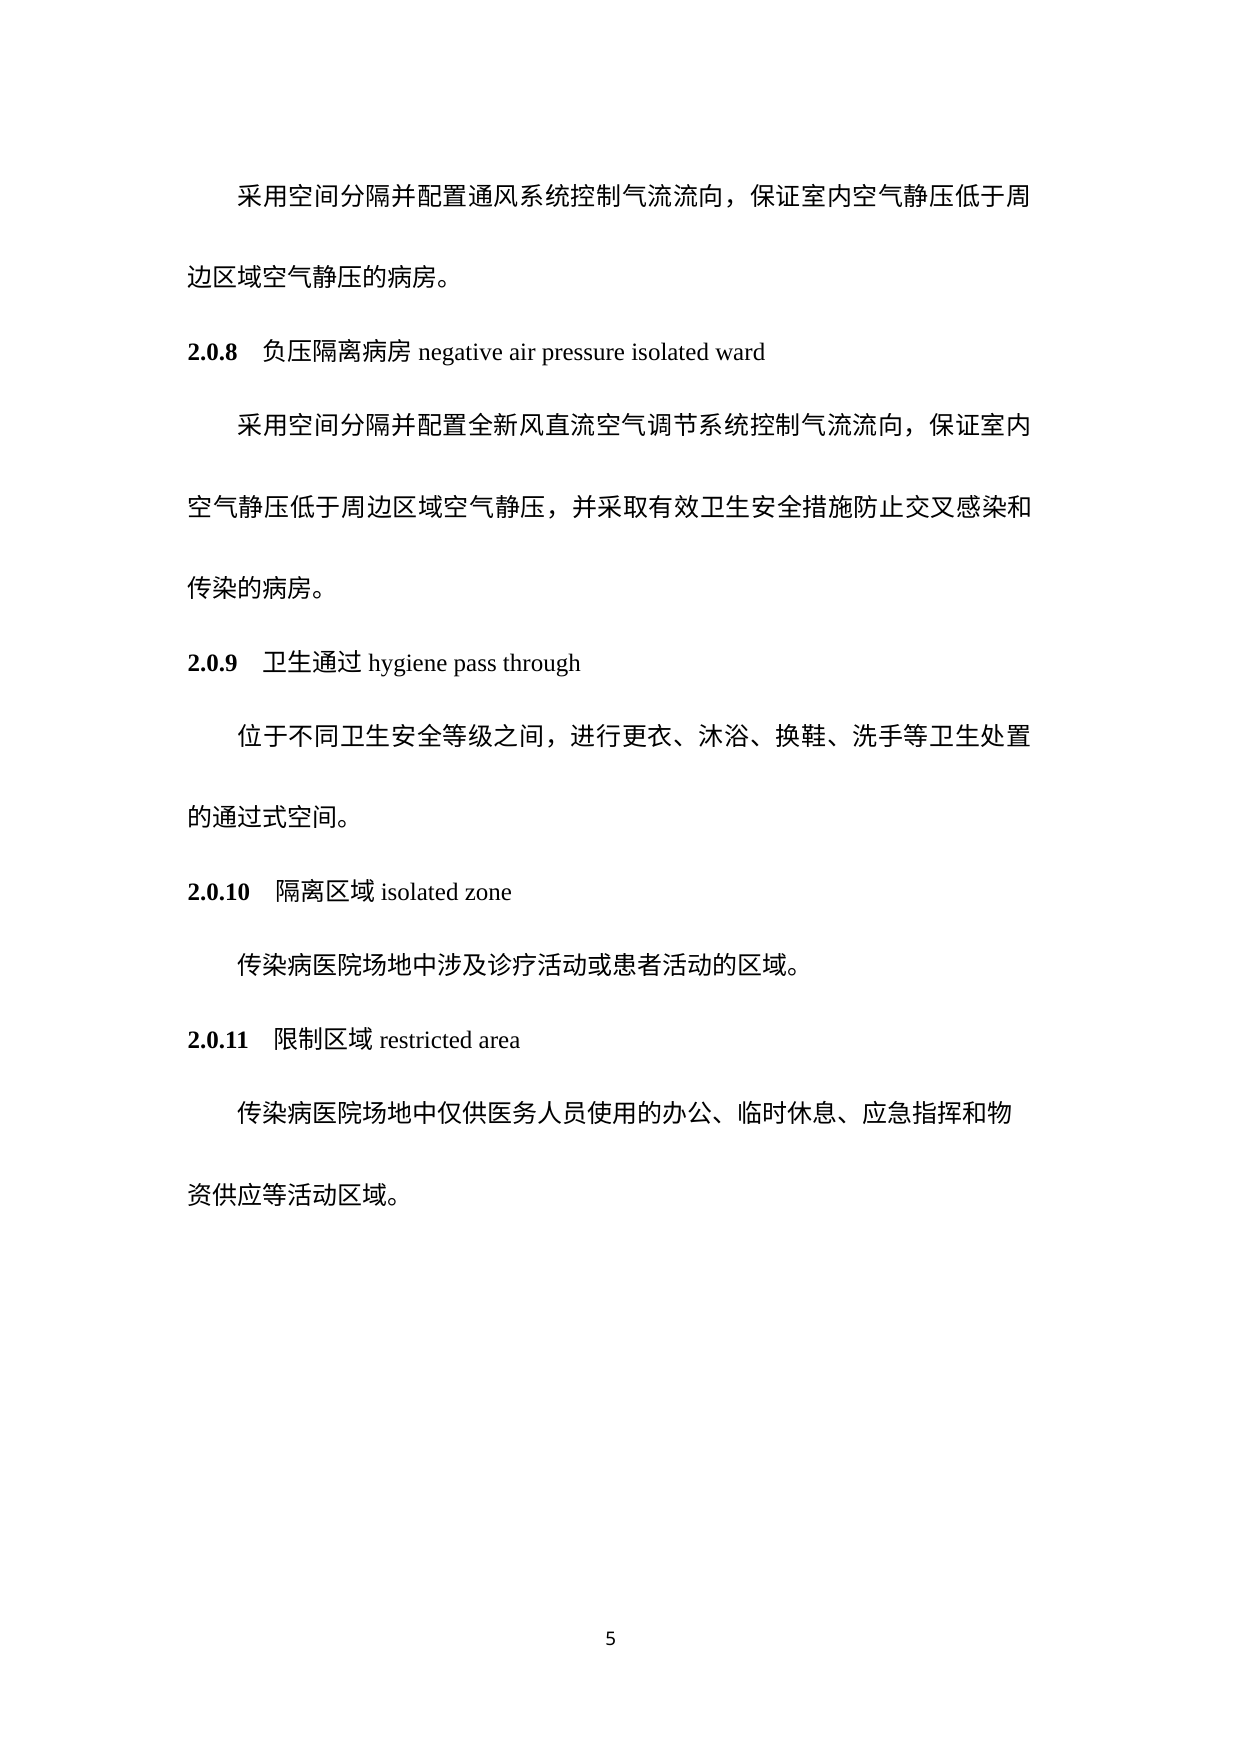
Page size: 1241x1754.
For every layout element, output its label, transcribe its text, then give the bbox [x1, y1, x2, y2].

text 2.0.11 限制区域 restricted area [187, 1005, 1034, 1070]
text 2.0.10 隔离区域 isolated zone [187, 857, 1034, 922]
text 传染病医院场地中仅供医务人员使用的办公、临时休息、应急指挥和物资供应等活动区域。 [187, 1079, 1034, 1226]
text 采用空间分隔并配置通风系统控制气流流向，保证室内空气静压低于周边区域空气静压的病房。 [187, 162, 1034, 308]
text 传染病医院场地中涉及诊疗活动或患者活动的区域。 [187, 931, 1034, 996]
text 位于不同卫生安全等级之间，进行更衣、沐浴、换鞋、洗手等卫生处置的通过式空间。 [187, 702, 1034, 848]
text 2.0.9 卫生通过 hygiene pass through [187, 628, 1034, 693]
text 采用空间分隔并配置全新风直流空气调节系统控制气流流向，保证室内空气静压低于周边区域空气静压，并采取有效卫生安全措施防止交叉感染和传染的病房。 [187, 391, 1034, 619]
text 2.0.8 负压隔离病房 negative air pressure isolated ward [187, 317, 1034, 382]
